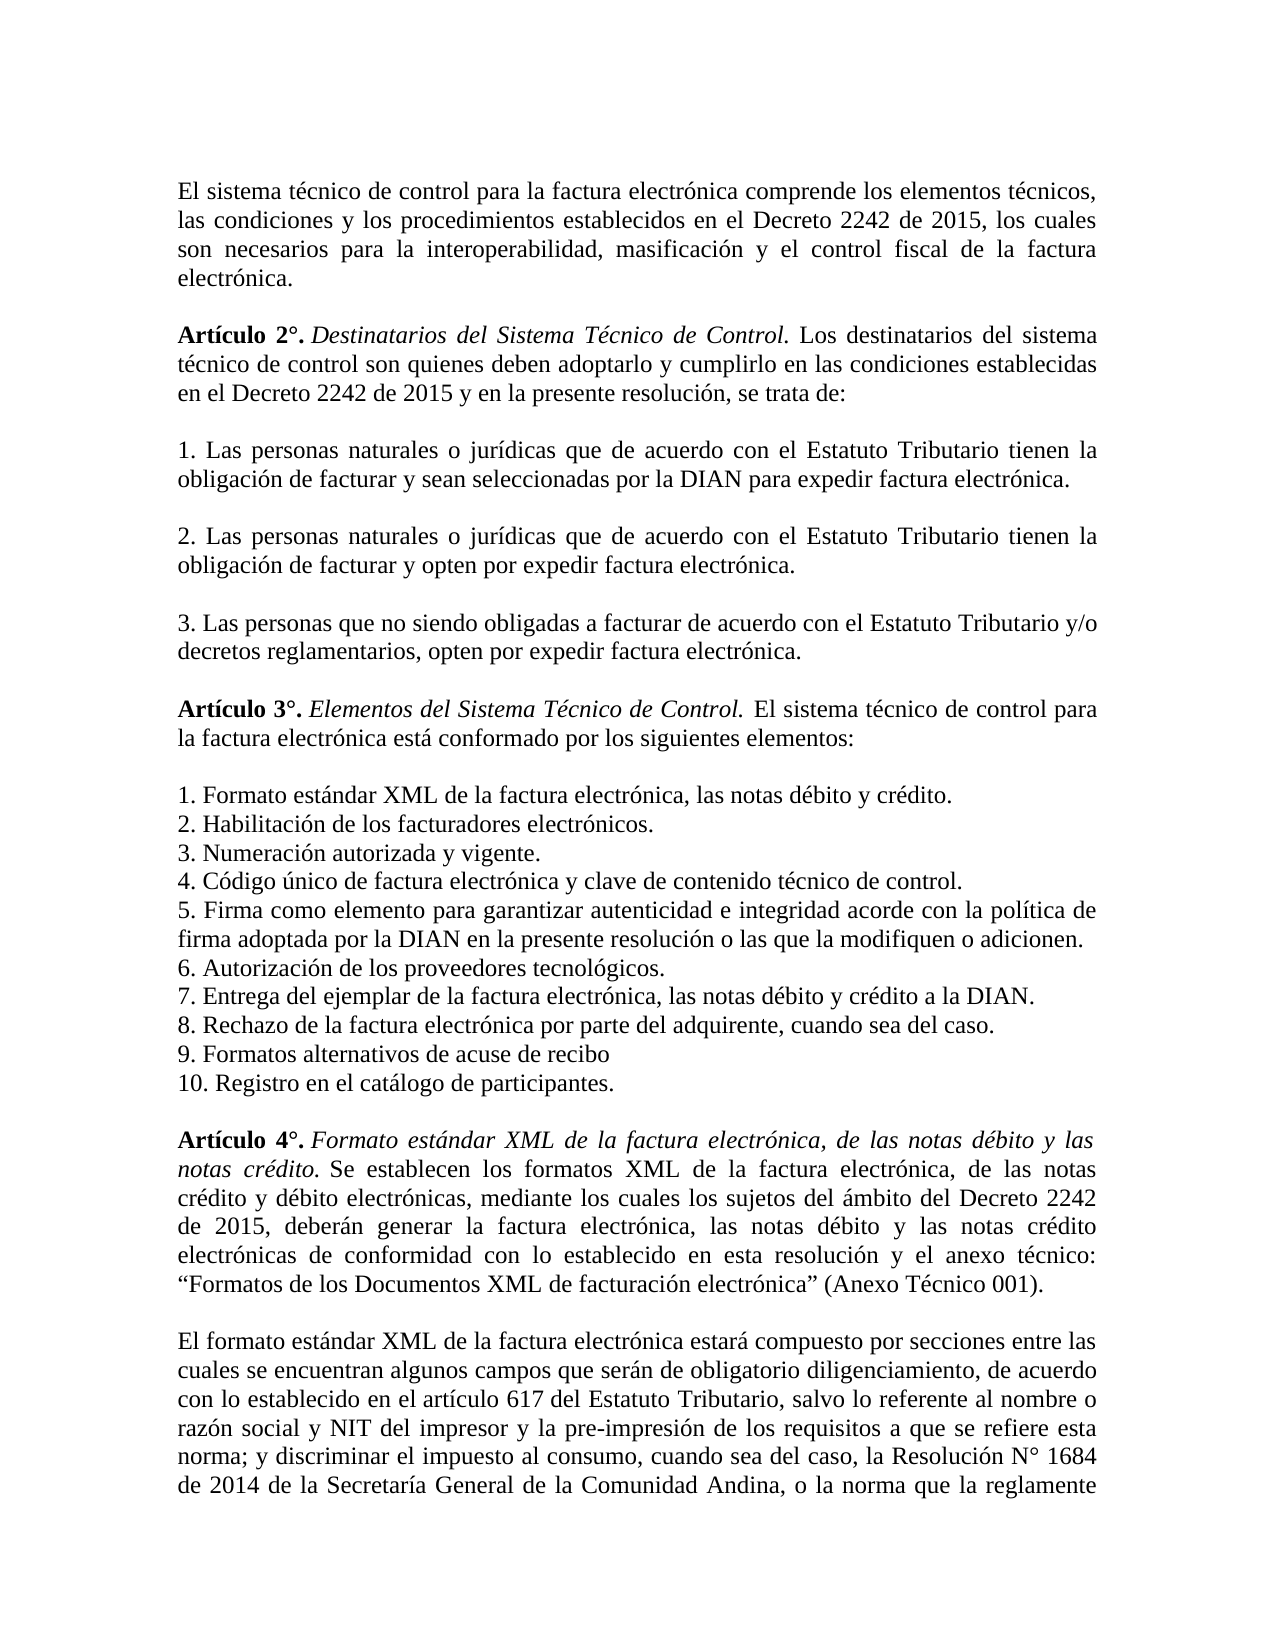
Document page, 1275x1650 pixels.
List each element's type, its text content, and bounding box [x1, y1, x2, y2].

text El sistema técnico de control para la factura electrónica comprende los elementos técnicos, las condiciones y los procedimientos establecidos en el Decreto 2242 de 2015, los cuales son necesarios para la interoperabilidad, masificación y el control fiscal de la factura electrónica. [177, 176, 1098, 291]
text Artículo 4°. Formato estándar XML de la factura electrónica, de las notas débito y las notas crédito. Se establecen los formatos XML de la factura electrónica, de las notas crédito y débito electrónicas, mediante los cuales los sujetos del ámbito del Decreto 2242 de 2015, deberán generar la factura electrónica, las notas débito y las notas crédito electrónicas de conformidad con lo establecido en esta resolución y el anexo técnico: “Formatos de los Documentos XML de facturación electrónica” (Anexo Técnico 001). [177, 1125, 1098, 1298]
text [177, 1326, 1098, 1499]
text 2. Habilitación de los facturadores electrónicos. [177, 809, 1098, 838]
text 3. Las personas que no siendo obligadas a facturar de acuerdo con el Estatuto Tributario y/o decretos reglamentarios, opten por expedir factura electrónica. [177, 608, 1098, 665]
text 1. Formato estándar XML de la factura electrónica, las notas débito y crédito. [177, 780, 1098, 809]
text 9. Formatos alternativos de acuse de recibo [177, 1039, 1098, 1068]
text 7. Entrega del ejemplar de la factura electrónica, las notas débito y crédito a la DIAN. [177, 981, 1098, 1010]
text 3. Numeración autorizada y vigente. [177, 838, 1098, 866]
text Artículo 2°. Destinatarios del Sistema Técnico de Control. Los destinatarios del sistema técnico de control son quienes deben adoptarlo y cumplirlo en las condiciones establecidas en el Decreto 2242 de 2015 y en la presente resolución, se trata de: [177, 320, 1098, 406]
text 1. Las personas naturales o jurídicas que de acuerdo con el Estatuto Tributario tienen la obligación de facturar y sean seleccionadas por la DIAN para expedir factura electrónica. [177, 435, 1098, 493]
text 5. Firma como elemento para garantizar autenticidad e integridad acorde con la política de firma adoptada por la DIAN en la presente resolución o las que la modifiquen o adicionen. [177, 895, 1098, 953]
text 8. Rechazo de la factura electrónica por parte del adquirente, cuando sea del caso. [177, 1010, 1098, 1039]
text 6. Autorización de los proveedores tecnológicos. [177, 953, 1098, 981]
text 2. Las personas naturales o jurídicas que de acuerdo con el Estatuto Tributario tienen la obligación de facturar y opten por expedir factura electrónica. [177, 521, 1098, 579]
text 10. Registro en el catálogo de participantes. [177, 1068, 1098, 1096]
text Artículo 3°. Elementos del Sistema Técnico de Control. El sistema técnico de control para la factura electrónica está conformado por los siguientes elementos: [177, 694, 1098, 751]
text 4. Código único de factura electrónica y clave de contenido técnico de control. [177, 866, 1098, 895]
